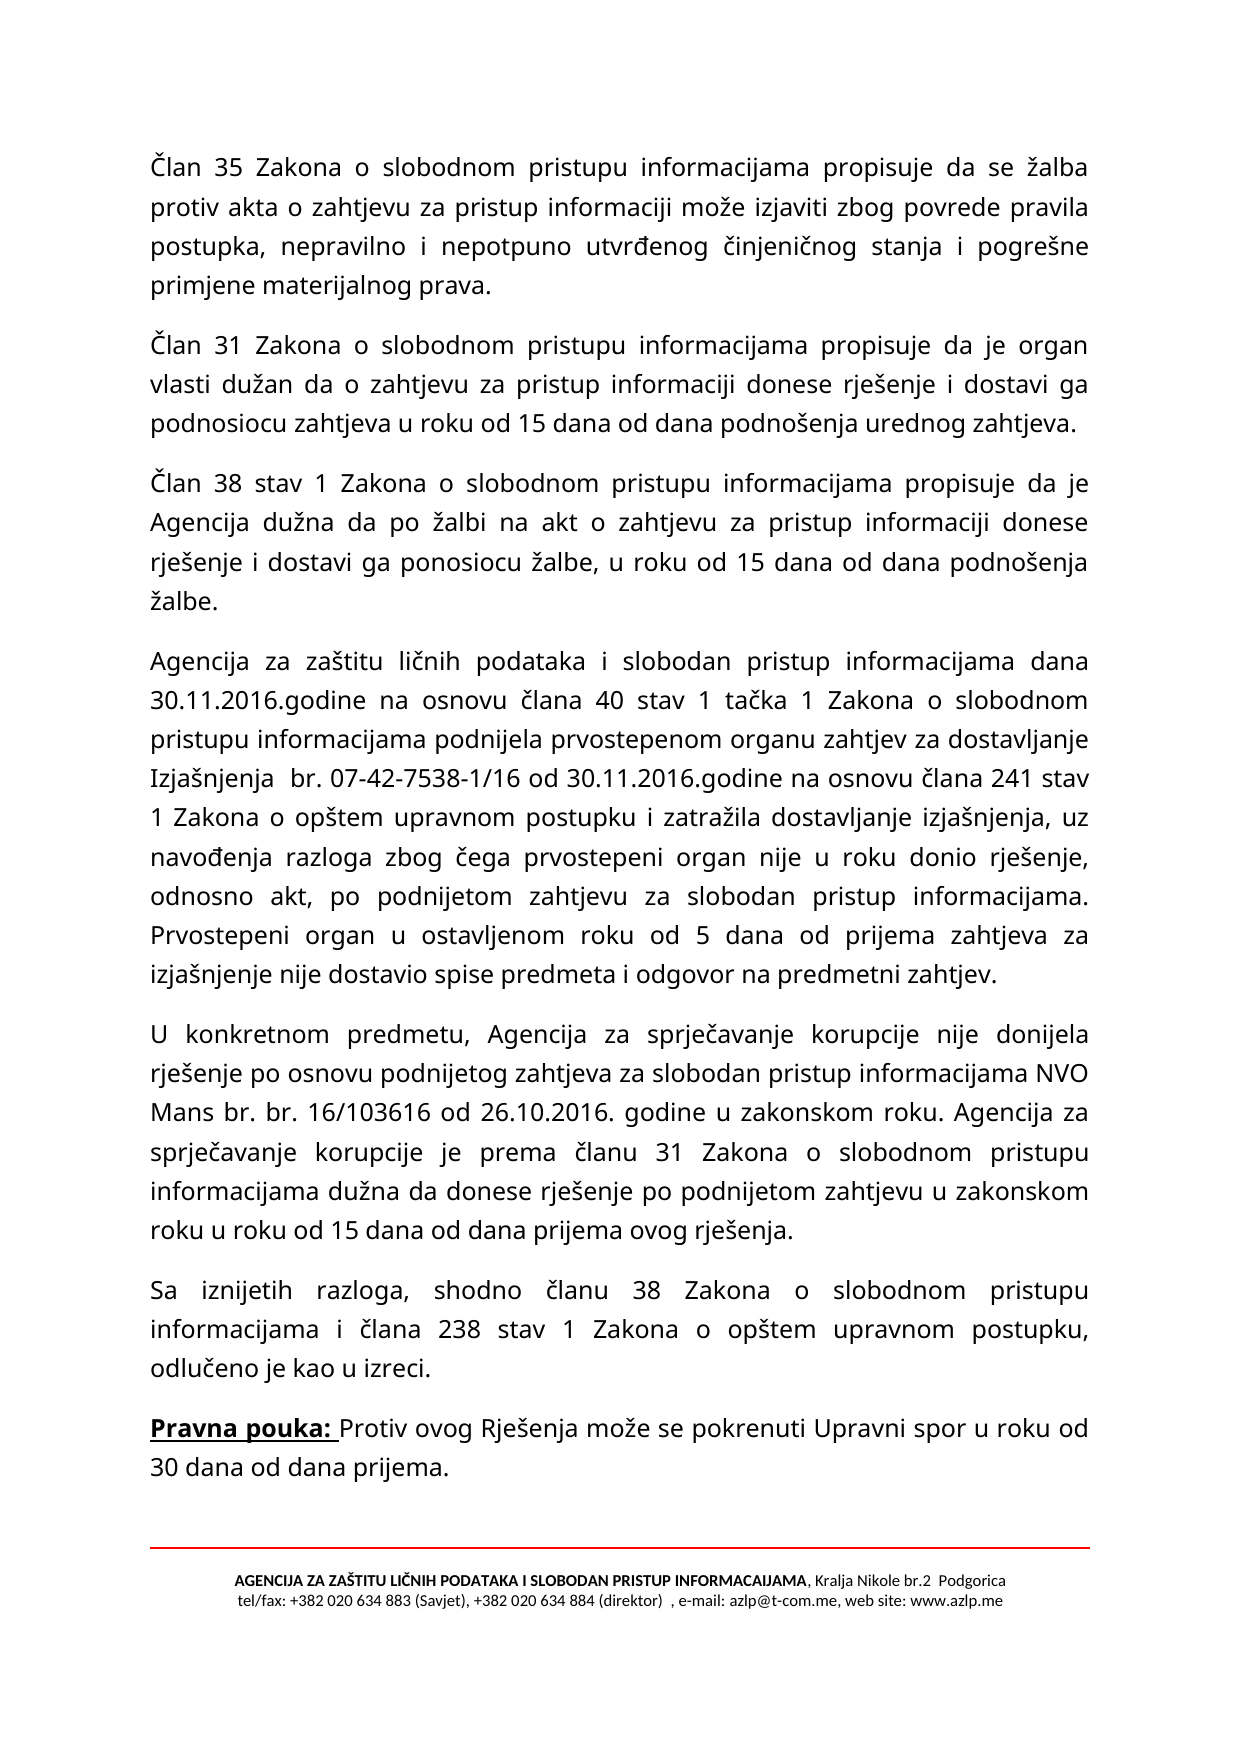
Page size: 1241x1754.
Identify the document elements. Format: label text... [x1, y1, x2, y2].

text Pravna pouka: Protiv ovog Rješenja može se pokrenuti Upravni spor u roku od 30 dana od dana prijema. [150, 1411, 1090, 1484]
text Član 31 Zakona o slobodnom pristupu informacijama propisuje da je organ vlasti dužan da o zahtjevu za pristup informaciji donese rješenje i dostavi ga podnosiocu zahtjeva u roku od 15 dana od dana podnošenja urednog zahtjeva. [150, 327, 1090, 440]
text Sa iznijetih razloga, shodno članu 38 Zakona o slobodnom pristupu informacijama i člana 238 stav 1 Zakona o opštem upravnom postupku, odlučeno je kao u izreci. [150, 1272, 1090, 1385]
text Agencija za zaštitu ličnih podataka i slobodan pristup informacijama dana 30.11.2016.godine na osnovu člana 40 stav 1 tačka 1 Zakona o slobodnom pristupu informacijama podnijela prvostepenom organu zahtjev za dostavljanje Izjašnjenja br. 07-42-7538-1/16 od 30.11.2016.godine na osnovu člana 241 stav 1 Zakona o opštem upravnom postupku i zatražila dostavljanje izjašnjenja, uz navođenja razloga zbog čega prvostepeni organ nije u roku donio rješenje, odnosno akt, po podnijetom zahtjevu za slobodan pristup informacijama. Prvostepeni organ u ostavljenom roku od 5 dana od prijema zahtjeva za izjašnjenje nije dostavio spise predmeta i odgovor na predmetni zahtjev. [150, 643, 1090, 991]
text U konkretnom predmetu, Agencija za sprječavanje korupcije nije donijela rješenje po osnovu podnijetog zahtjeva za slobodan pristup informacijama NVO Mans br. br. 16/103616 od 26.10.2016. godine u zakonskom roku. Agencija za sprječavanje korupcije je prema članu 31 Zakona o slobodnom pristupu informacijama dužna da donese rješenje po podnijetom zahtjevu u zakonskom roku u roku od 15 dana od dana prijema ovog rješenja. [150, 1017, 1090, 1247]
text Član 35 Zakona o slobodnom pristupu informacijama propisuje da se žalba protiv akta o zahtjevu za pristup informaciji može izjaviti zbog povrede pravila postupka, nepravilno i nepotpuno utvrđenog činjeničnog stanja i pogrešne primjene materijalnog prava. [150, 150, 1090, 302]
text Član 38 stav 1 Zakona o slobodnom pristupu informacijama propisuje da je Agencija dužna da po žalbi na akt o zahtjevu za pristup informaciji donese rješenje i dostavi ga ponosiocu žalbe, u roku od 15 dana od dana podnošenja žalbe. [150, 466, 1090, 617]
